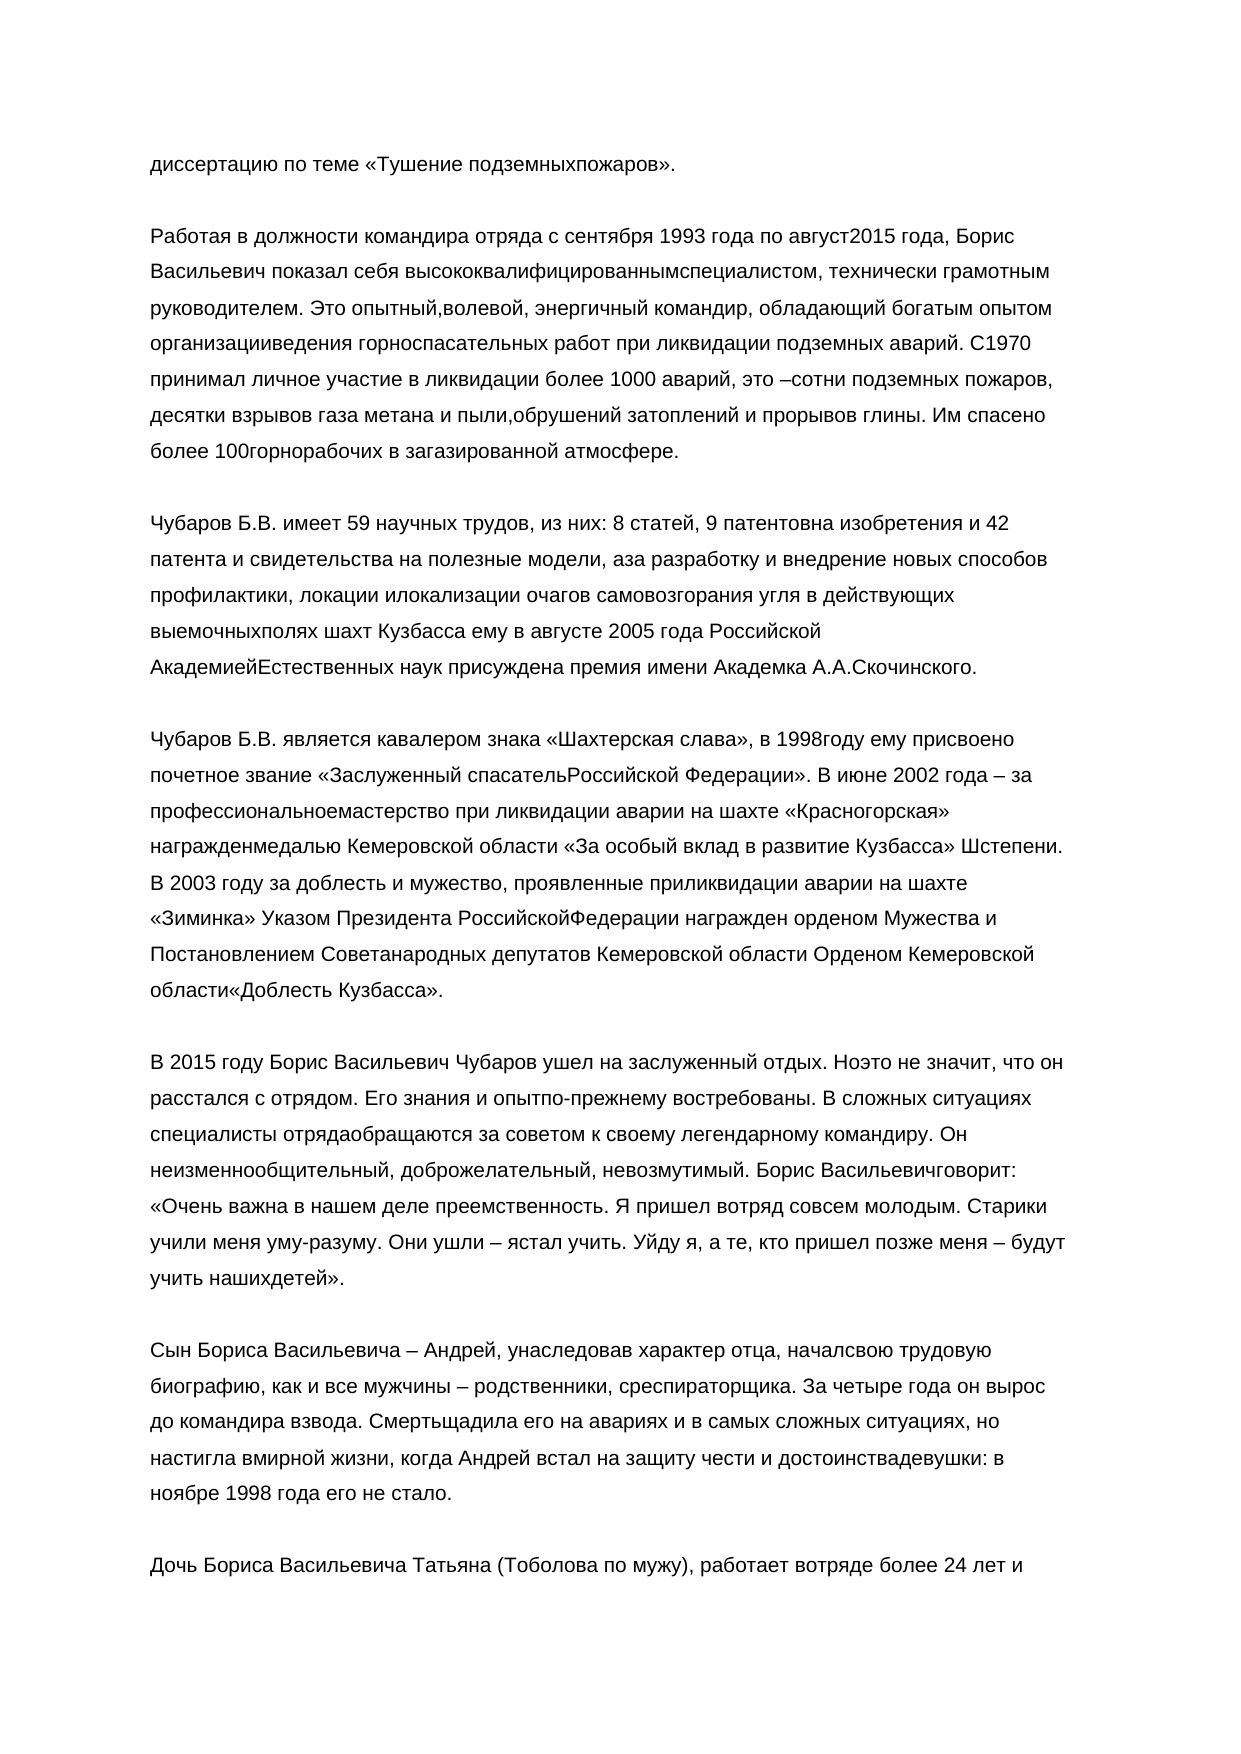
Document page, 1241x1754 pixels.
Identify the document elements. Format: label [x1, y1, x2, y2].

table_cell [140, 150, 1078, 1577]
